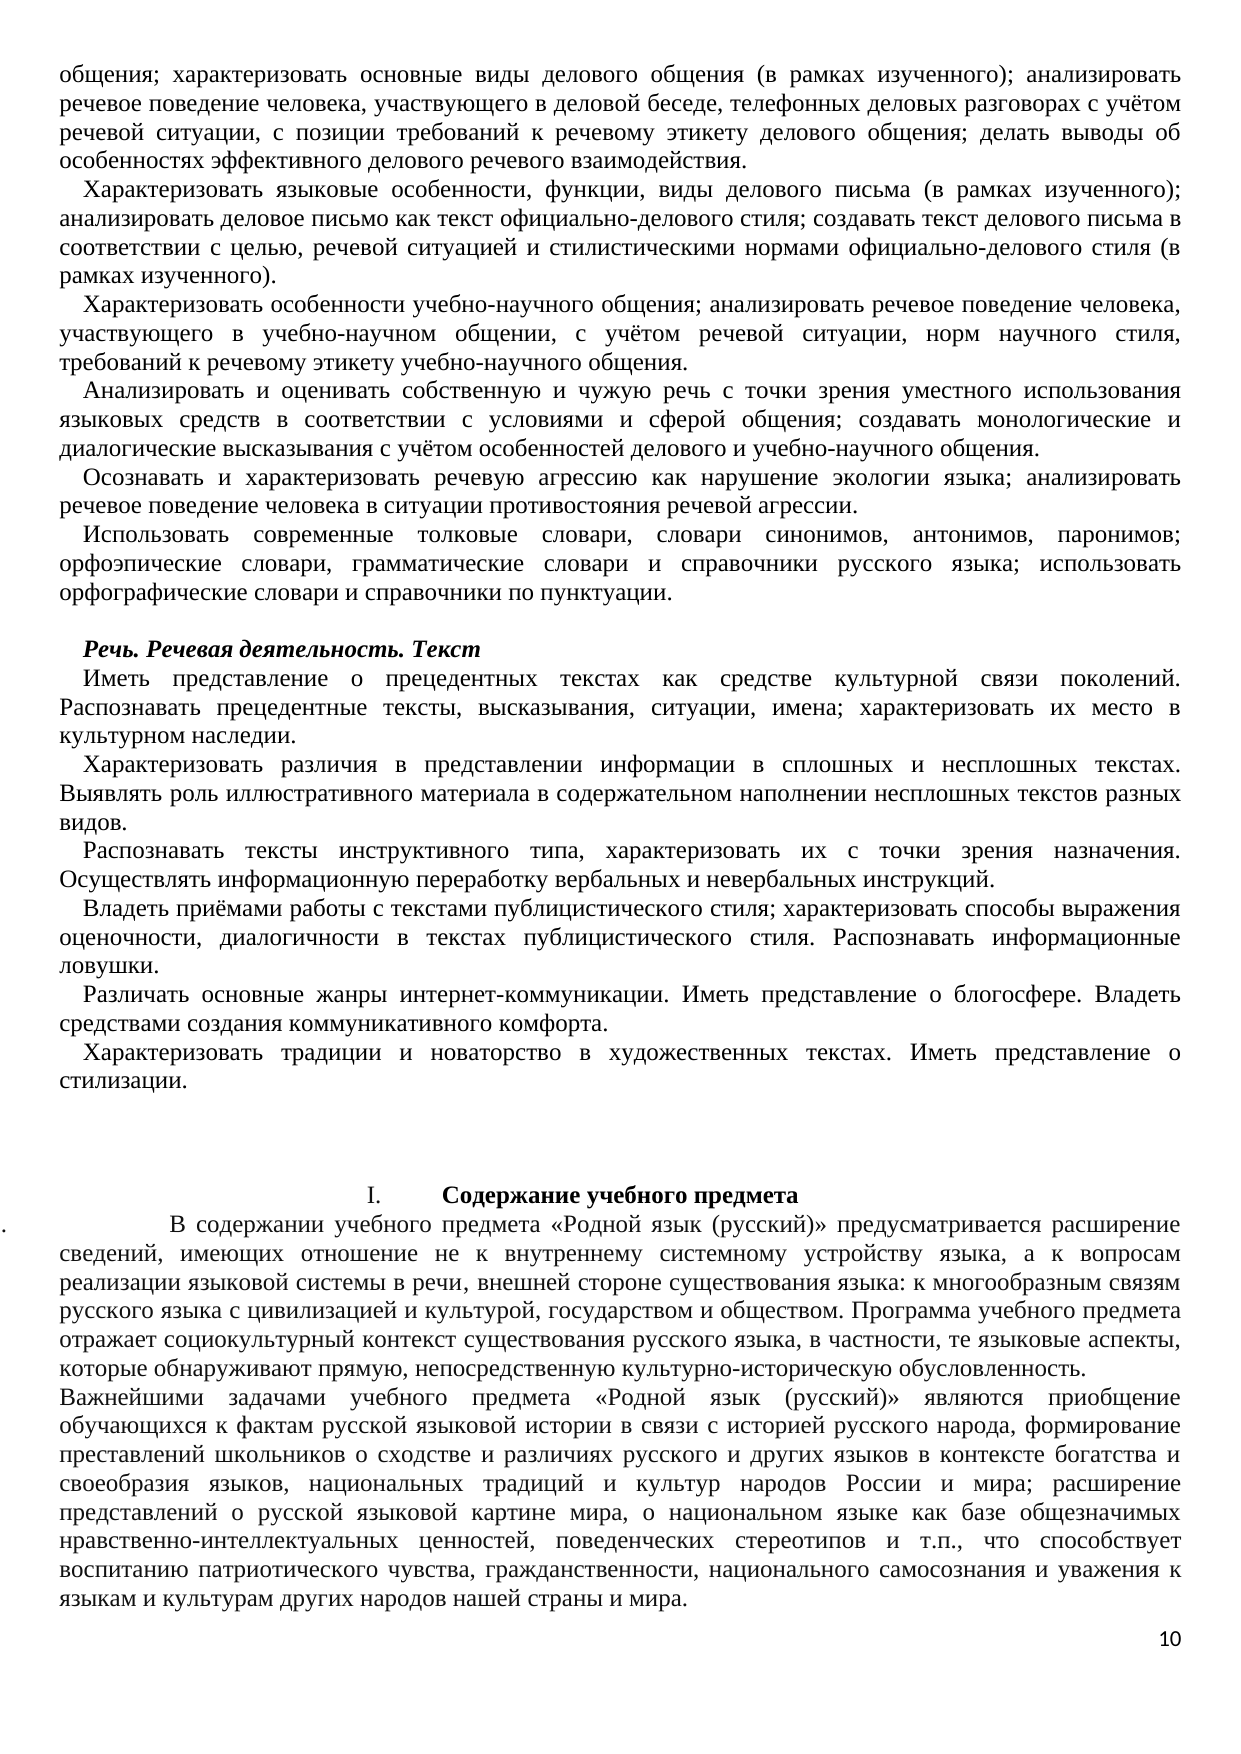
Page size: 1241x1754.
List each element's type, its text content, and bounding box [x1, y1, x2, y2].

text Характеризовать традиции и новаторство в художественных текстах. Иметь представление о стилизации. [59, 1037, 1181, 1094]
text Анализировать и оценивать собственную и чужую речь с точки зрения уместного использования языковых средств в соответствии с условиями и сферой общения; создавать монологические и диалогические высказывания с учётом особенностей делового и учебно-научного общения. [59, 375, 1181, 462]
text Различать основные жанры интернет-коммуникации. Иметь представление о блогосфере. Владеть средствами создания коммуникативного комфорта. [59, 979, 1181, 1037]
text Характеризовать языковые особенности, функции, виды делового письма (в рамках изученного); анализировать деловое письмо как текст официально-делового стиля; создавать текст делового письма в соответствии с целью, речевой ситуацией и стилистическими нормами официально-делового стиля (в рамках изученного). [59, 174, 1181, 289]
text Владеть приёмами работы с текстами публицистического стиля; характеризовать способы выражения оценочности, диалогичности в текстах публицистического стиля. Распознавать информационные ловушки. [59, 893, 1181, 979]
text Иметь представление о прецедентных текстах как средстве культурной связи поколений. Распознавать прецедентные тексты, высказывания, ситуации, имена; характеризовать их место в культурном наследии. [59, 663, 1181, 749]
text Осознавать и характеризовать речевую агрессию как нарушение экологии языка; анализировать речевое поведение человека в ситуации противостояния речевой агрессии. [59, 462, 1181, 519]
text Характеризовать различия в представлении информации в сплошных и несплошных текстах. Выявлять роль иллюстративного материала в содержательном наполнении несплошных текстов разных видов. [59, 749, 1181, 835]
text Характеризовать особенности учебно-научного общения; анализировать речевое поведение человека, участвующего в учебно-научном общении, с учётом речевой ситуации, норм научного стиля, требований к речевому этикету учебно-научного общения. [59, 289, 1181, 375]
text Использовать современные толковые словари, словари синонимов, антонимов, паронимов; орфоэпические словари, грамматические словари и справочники русского языка; использовать орфографические словари и справочники по пунктуации. [59, 519, 1181, 605]
list Содержание учебного предмета [0, 1180, 1181, 1209]
text Распознавать тексты инструктивного типа, характеризовать их с точки зрения назначения. Осуществлять информационную переработку вербальных и невербальных инструкций. [59, 835, 1181, 893]
text Речь. Речевая деятельность. Текст [59, 634, 1181, 663]
text Важнейшими задачами учебного предмета «Родной язык (русский)» являются приобщение обучающихся к фактам русской языковой истории в связи с историей русского народа, формирование преставлений школьников о сходстве и различиях русского и других языков в контексте богатства и своеобразия языков, национальных традиций и культур народов России и мира; расширение представлений о русской языковой картине мира, о национальном языке как базе общезначимых нравственно-интеллектуальных ценностей, поведенческих стереотипов и т.п., что способствует воспитанию патриотического чувства, гражданственности, национального самосознания и уважения к языкам и культурам других народов нашей страны и мира. [59, 1382, 1181, 1612]
list В содержании учебного предмета «Родной язык (русский)» предусматривается расширение сведений, имеющих отношение не к внутреннему системному устройству языка, а к вопросам реализации языковой системы в речи‚ внешней стороне существования языка: к многообразным связям русского языка с цивилизацией и культурой, государством и обществом. Программа учебного предмета отражает социокультурный контекст существования русского языка, в частности, те языковые аспекты, которые обнаруживают прямую, непосредственную культурно-историческую обусловленность. [0, 1209, 1181, 1382]
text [59, 59, 1181, 174]
